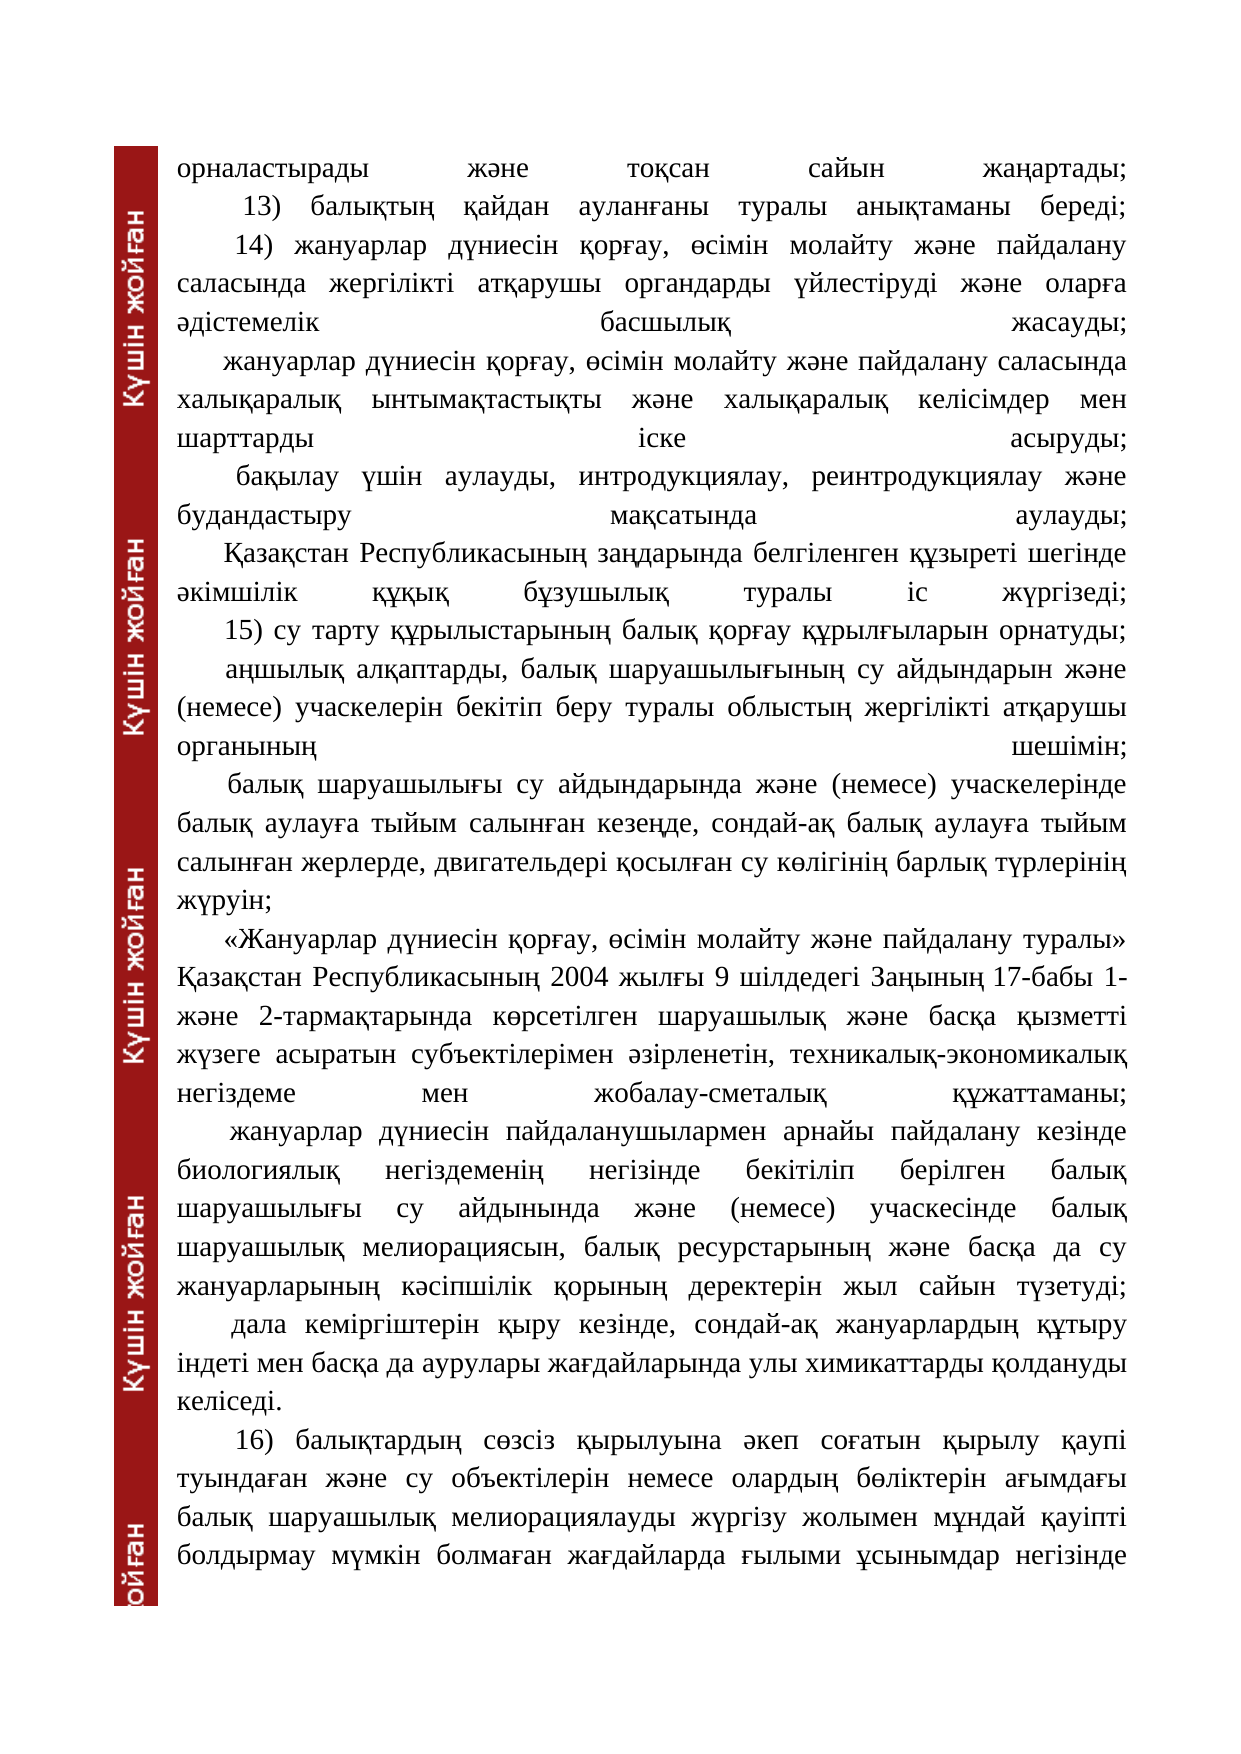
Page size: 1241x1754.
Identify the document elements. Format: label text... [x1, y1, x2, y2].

picture [114, 146, 158, 150]
picture [114, 1571, 158, 1606]
